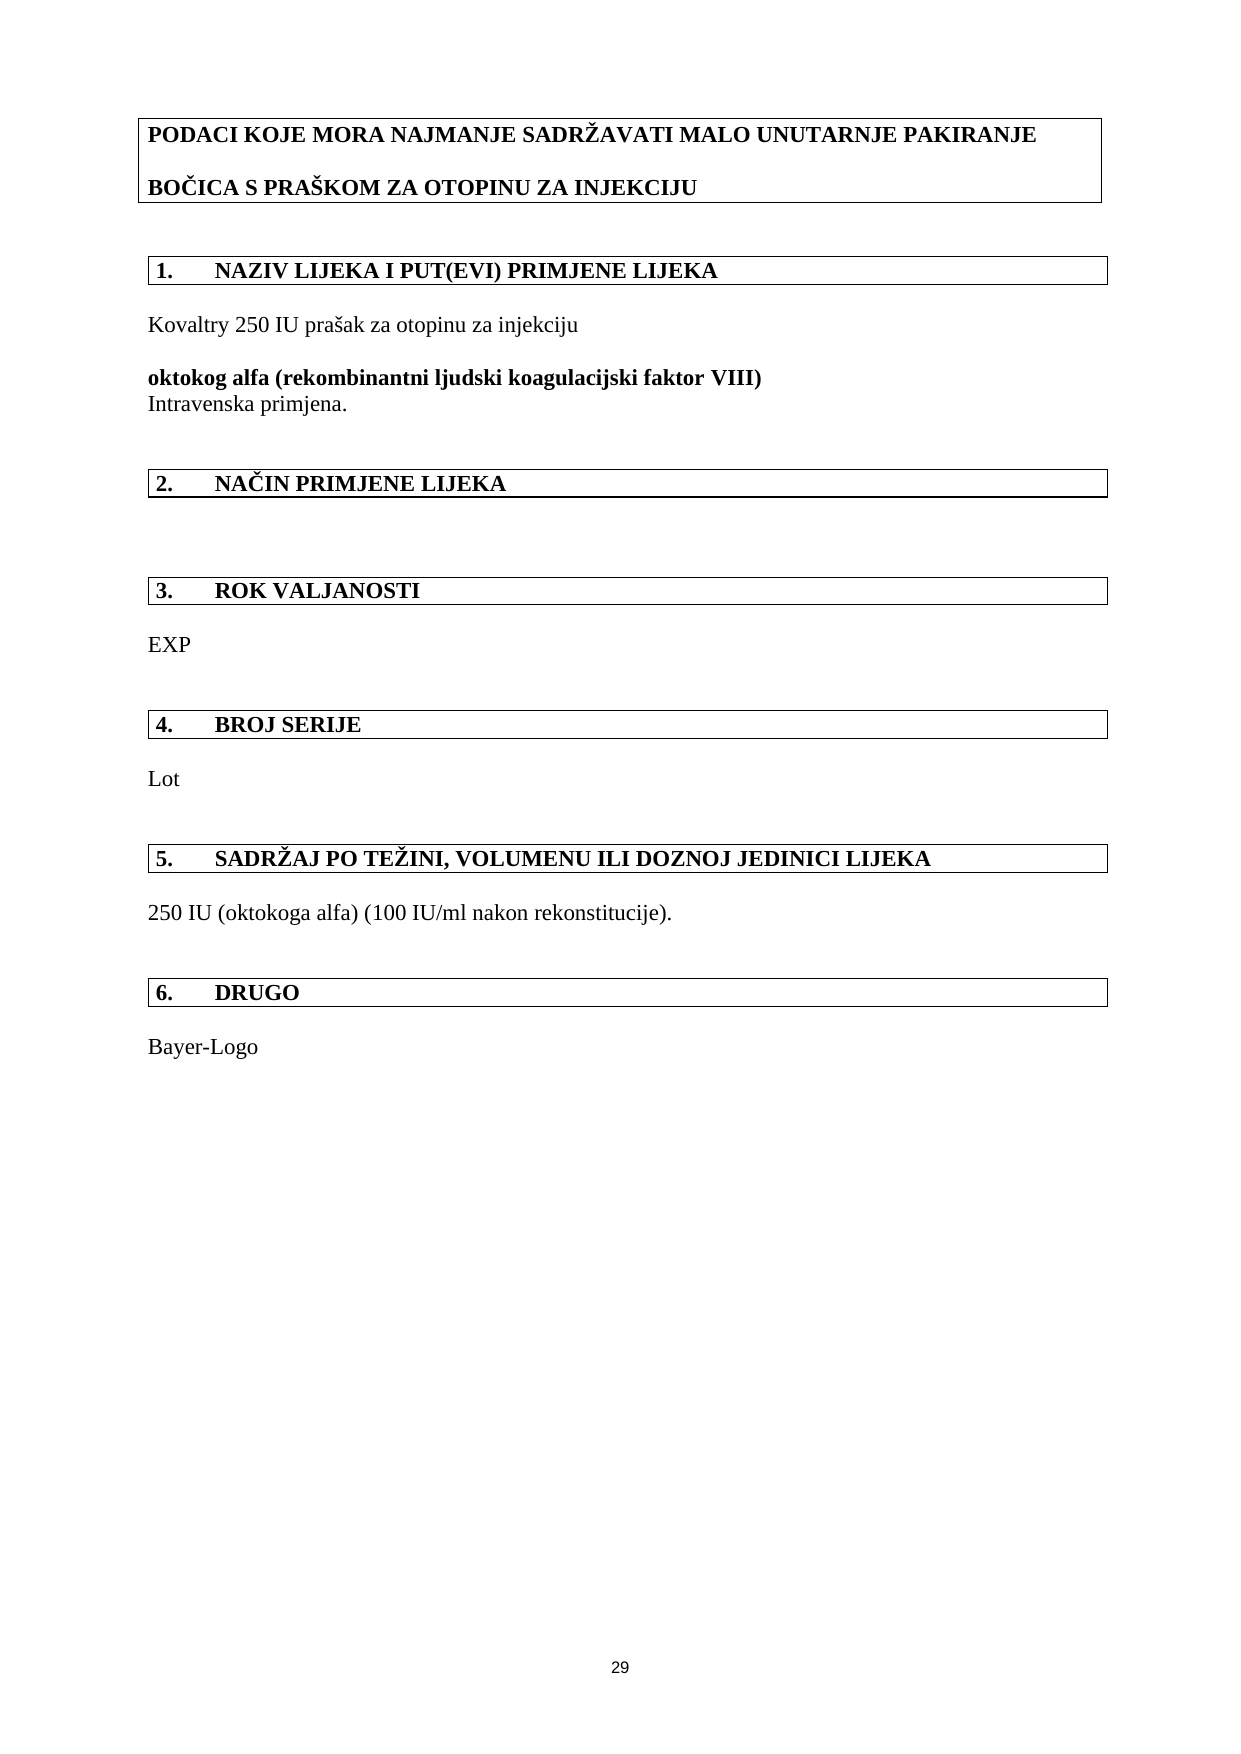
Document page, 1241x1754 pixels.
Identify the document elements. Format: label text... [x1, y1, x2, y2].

text oktokog alfa (rekombinantni ljudski koagulacijski faktor VIII) [148, 364, 1092, 390]
table_header 4. BROJ SERIJE [149, 711, 1107, 738]
text Bayer-Logo [148, 1033, 1092, 1059]
text 250 IU (oktokoga alfa) (100 IU/ml nakon rekonstitucije). [148, 899, 1092, 925]
text Intravenska primjena. [148, 390, 1092, 416]
table_header 6. DRUGO [149, 979, 1107, 1006]
text Lot [148, 765, 1092, 792]
text EXP [148, 631, 1092, 658]
text PODACI KOJE MORA NAJMANJE SADRŽAVATI MALO UNUTARNJE PAKIRANJE [139, 119, 1101, 148]
text BOČICA S PRAŠKOM ZA OTOPINU ZA INJEKCIJU [139, 171, 1101, 202]
table_header 2. NAČIN PRIMJENE LIJEKA [149, 470, 1107, 496]
text Kovaltry 250 IU prašak za otopinu za injekciju [148, 311, 1092, 337]
table_header 5. SADRŽAJ PO TEŽINI, VOLUMENU ILI DOZNOJ JEDINICI LIJEKA [149, 845, 1107, 872]
table_header 1. NAZIV LIJEKA I PUT(EVI) PRIMJENE LIJEKA [149, 257, 1107, 283]
table_header 3. ROK VALJANOSTI [149, 578, 1107, 604]
